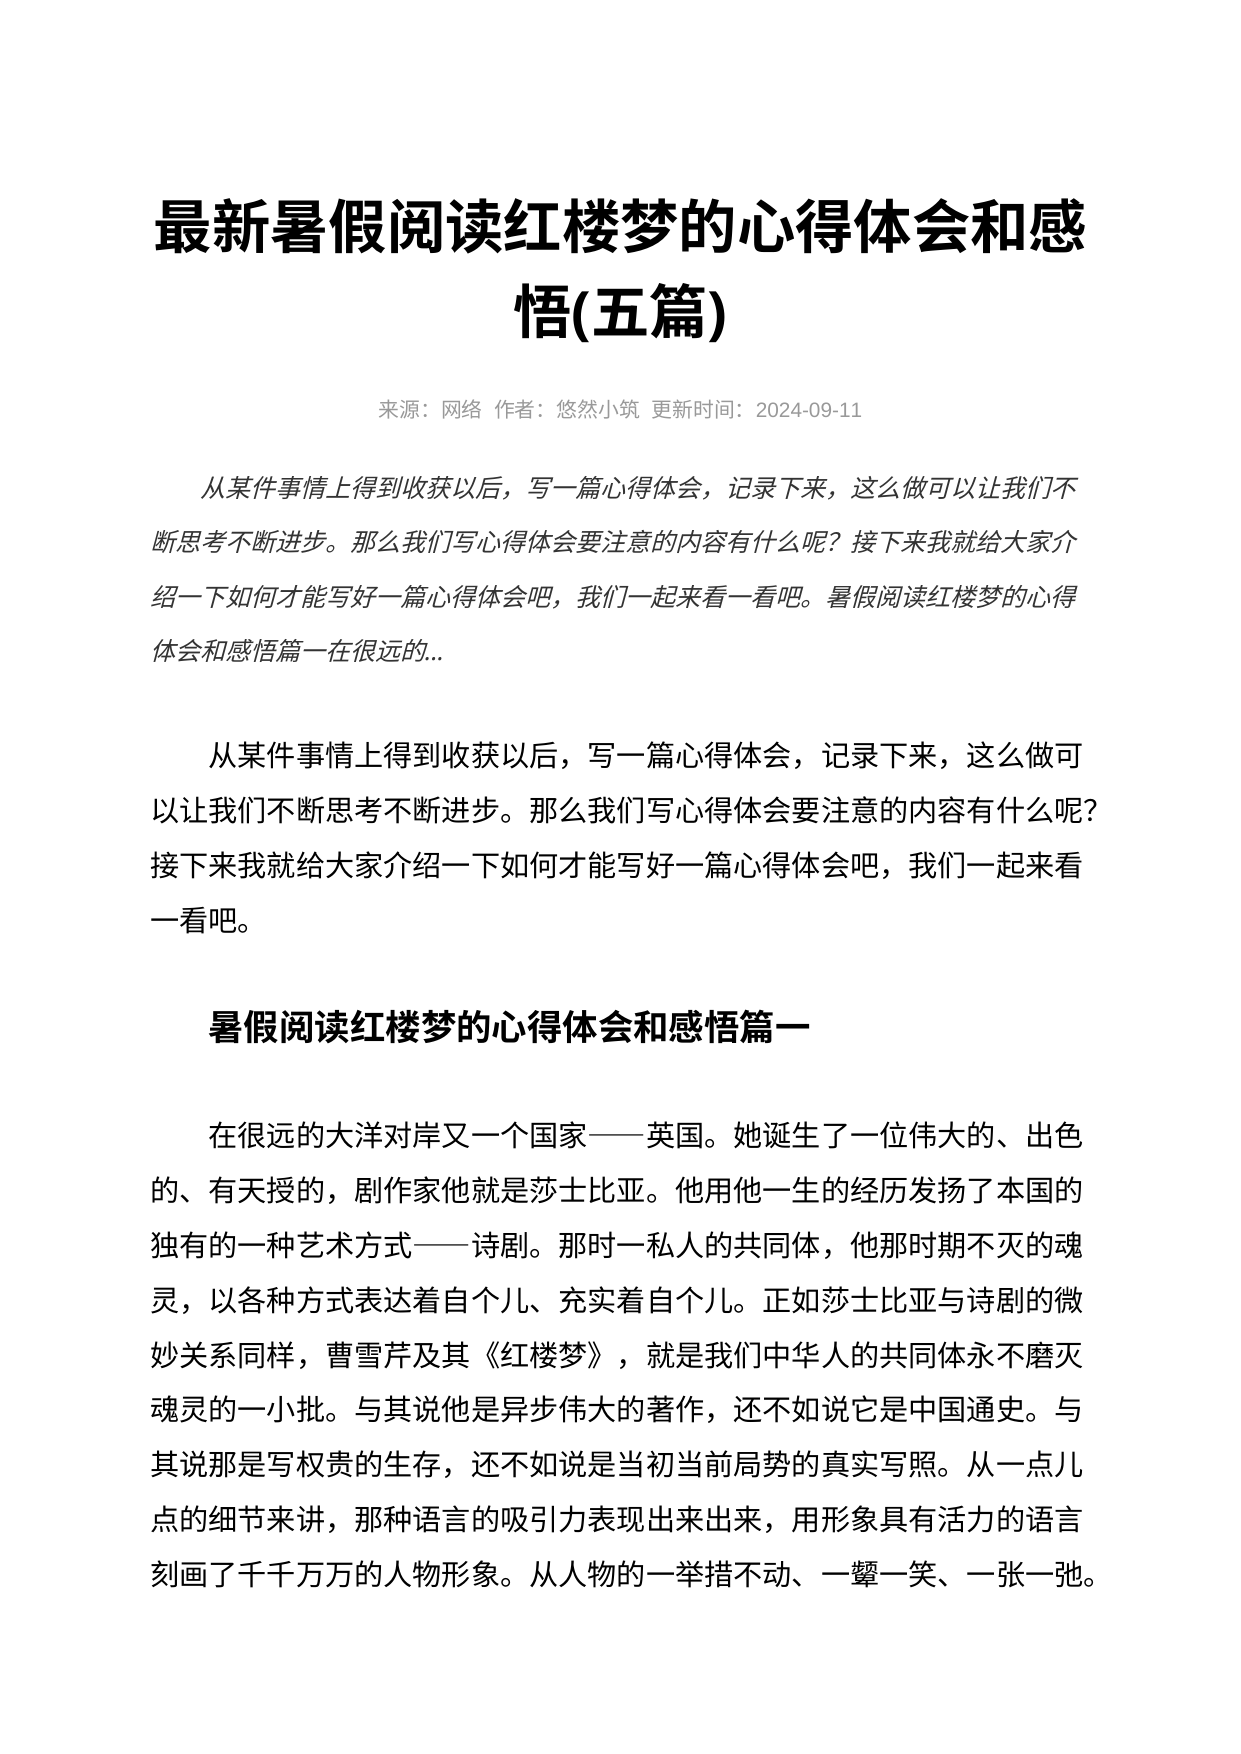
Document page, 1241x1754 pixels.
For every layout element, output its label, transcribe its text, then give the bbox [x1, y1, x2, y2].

text 从某件事情上得到收获以后，写一篇心得体会，记录下来，这么做可以让我们不断思考不断进步。那么我们写心得体会要注意的内容有什么呢？接下来我就给大家介绍一下如何才能写好一篇心得体会吧，我们一起来看一看吧。 [150, 733, 1090, 939]
text 暑假阅读红楼梦的心得体会和感悟篇一 [150, 999, 1090, 1050]
text 从某件事情上得到收获以后，写一篇心得体会，记录下来，这么做可以让我们不断思考不断进步。那么我们写心得体会要注意的内容有什么呢？接下来我就给大家介绍一下如何才能写好一篇心得体会吧，我们一起来看一看吧。暑假阅读红楼梦的心得体会和感悟篇一在很远的... [150, 468, 1090, 668]
text 来源：网络 作者：悠然小筑 更新时间：2024-09-11 [150, 397, 1090, 421]
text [150, 1112, 1090, 1594]
subtitle 最新暑假阅读红楼梦的心得体会和感悟(五篇) [150, 181, 1090, 351]
